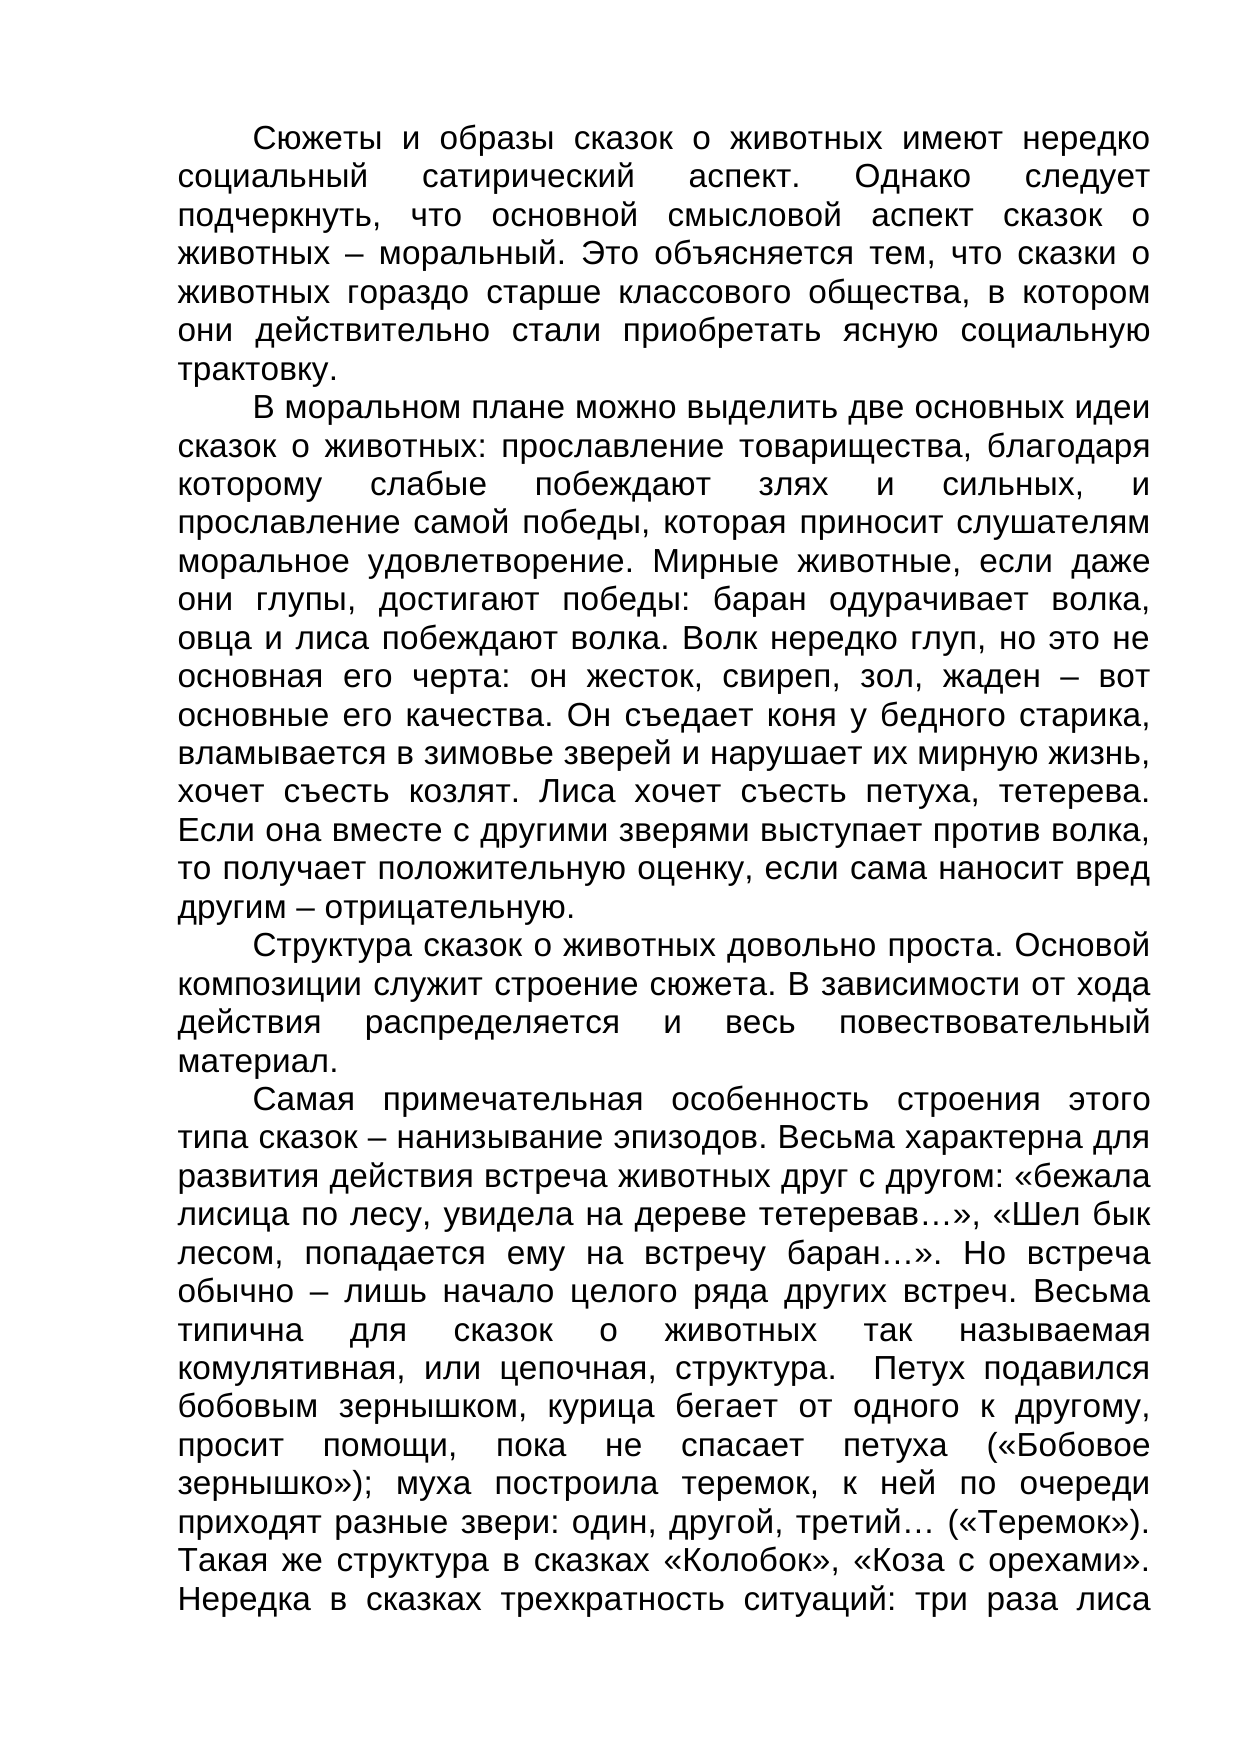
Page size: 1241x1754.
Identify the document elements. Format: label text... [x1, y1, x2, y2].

text Структура сказок о животных довольно проста. Основой композиции служит строение сюжета. В зависимости от хода действия распределяется и весь повествовательный материал. [177, 925, 1152, 1079]
text В моральном плане можно выделить две основных идеи сказок о животных: прославление товарищества, благодаря которому слабые побеждают злях и сильных, и прославление самой победы, которая приносит слушателям моральное удовлетворение. Мирные животные, если даже они глупы, достигают победы: баран одурачивает волка, овца и лиса побеждают волка. Волк нередко глуп, но это не основная его черта: он жесток, свиреп, зол, жаден – вот основные его качества. Он съедает коня у бедного старика, вламывается в зимовье зверей и нарушает их мирную жизнь, хочет съесть козлят. Лиса хочет съесть петуха, тетерева. Если она вместе с другими зверями выступает против волка, то получает положительную оценку, если сама наносит вред другим – отрицательную. [177, 387, 1152, 925]
text Сюжеты и образы сказок о животных имеют нередко социальный сатирический аспект. Однако следует подчеркнуть, что основной смысловой аспект сказок о животных – моральный. Это объясняется тем, что сказки о животных гораздо старше классового общества, в котором они действительно стали приобретать ясную социальную трактовку. [177, 118, 1152, 387]
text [177, 1079, 1152, 1617]
